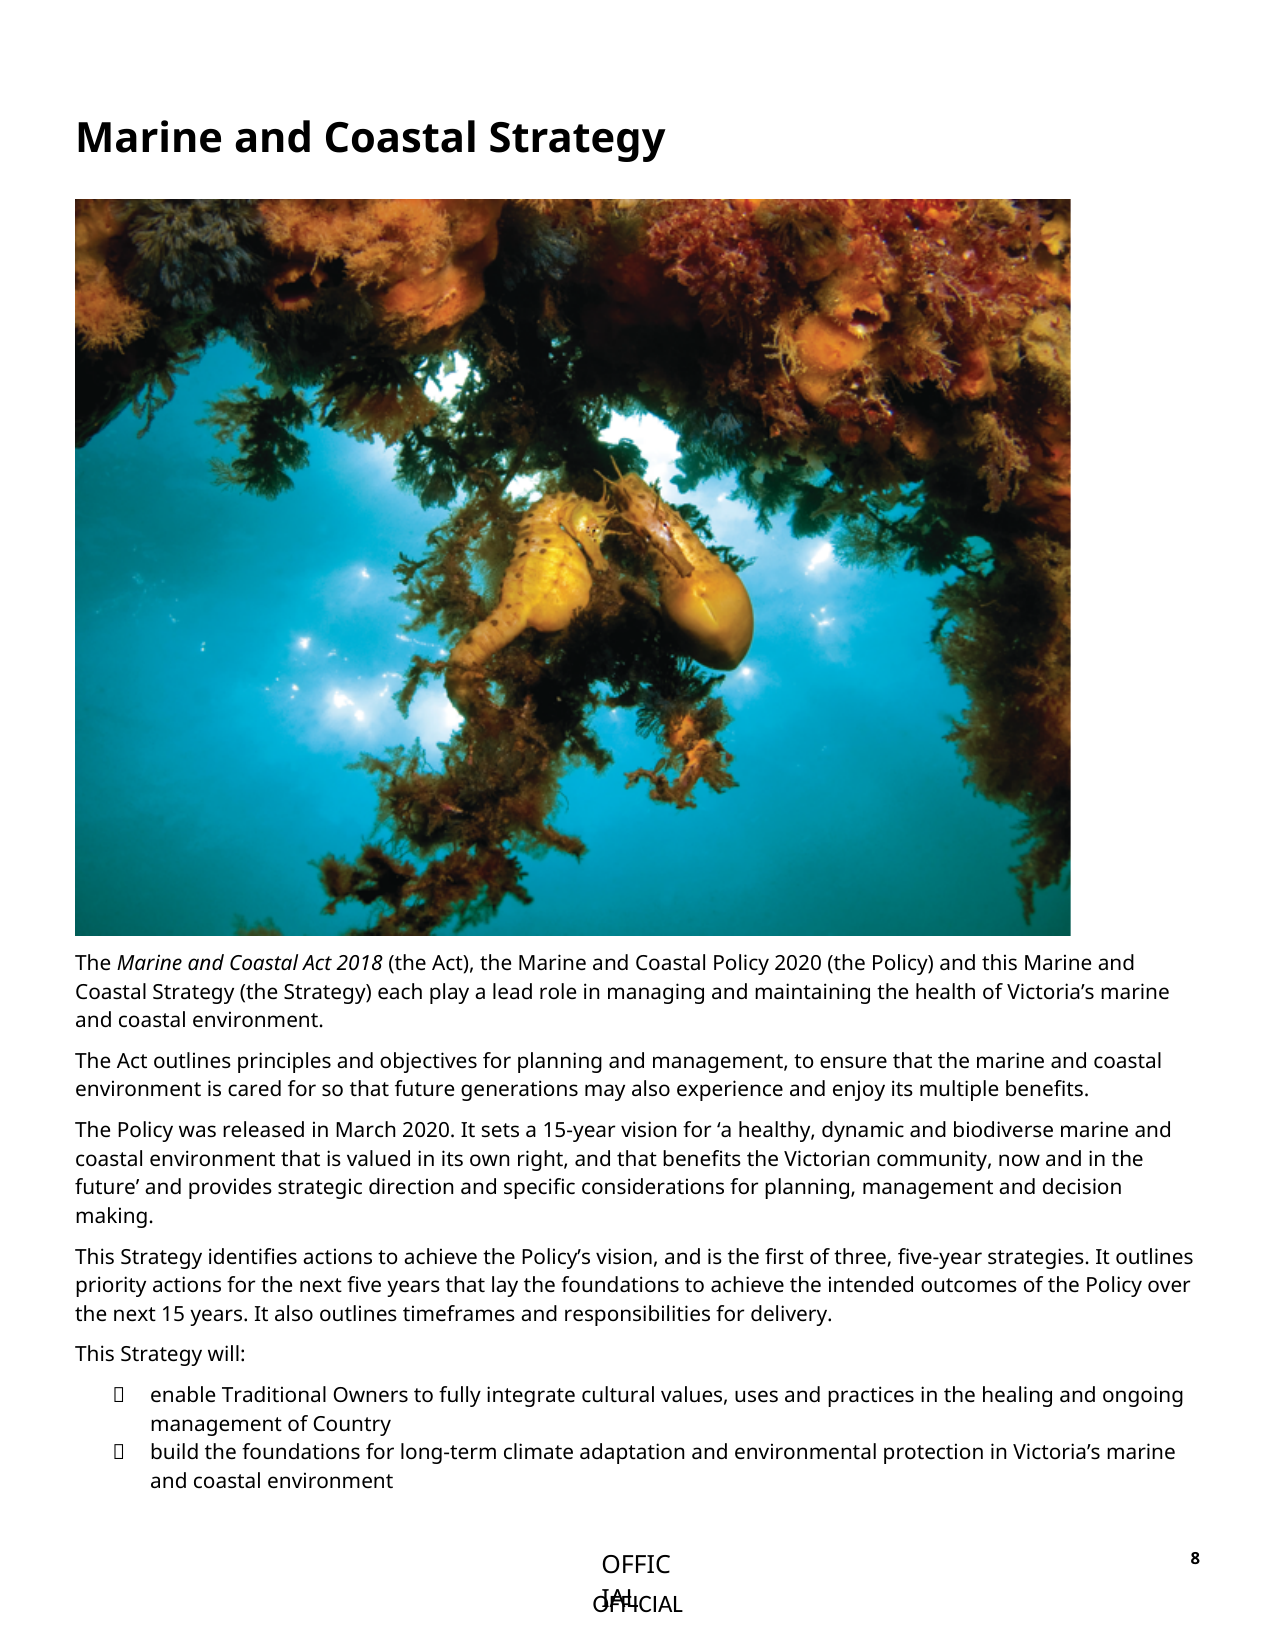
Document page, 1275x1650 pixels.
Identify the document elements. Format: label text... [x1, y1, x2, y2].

text The Act outlines principles and objectives for planning and management, to ensure that the marine and coastal environment is cared for so that future generations may also experience and enjoy its multiple benefits. [75, 1046, 1200, 1103]
text The Marine and Coastal Act 2018 (the Act), the Marine and Coastal Policy 2020 (the Policy) and this Marine and Coastal Strategy (the Strategy) each play a lead role in managing and maintaining the health of Victoria’s marine and coastal environment. [75, 948, 1200, 1034]
text This Strategy will: [75, 1339, 1200, 1368]
text This Strategy identifies actions to achieve the Policy’s vision, and is the first of three, five-year strategies. It outlines priority actions for the next five years that lay the foundations to achieve the intended outcomes of the Policy over the next 15 years. It also outlines timeframes and responsibilities for delivery. [75, 1242, 1200, 1327]
text The Policy was released in March 2020. It sets a 15-year vision for ‘a healthy, dynamic and biodiverse marine and coastal environment that is valued in its own right, and that benefits the Victorian community, now and in the future’ and provides strategic direction and specific considerations for planning, management and decision making. [75, 1116, 1200, 1229]
list build the foundations for long-term climate adaptation and environmental protection in Victoria’s marine and coastal environment [112, 1437, 1200, 1494]
list enable Traditional Owners to fully integrate cultural values, uses and practices in the healing and ongoing management of Country [112, 1381, 1200, 1437]
picture [75, 199, 1071, 936]
subtitle Marine and Coastal Strategy [75, 116, 1200, 162]
